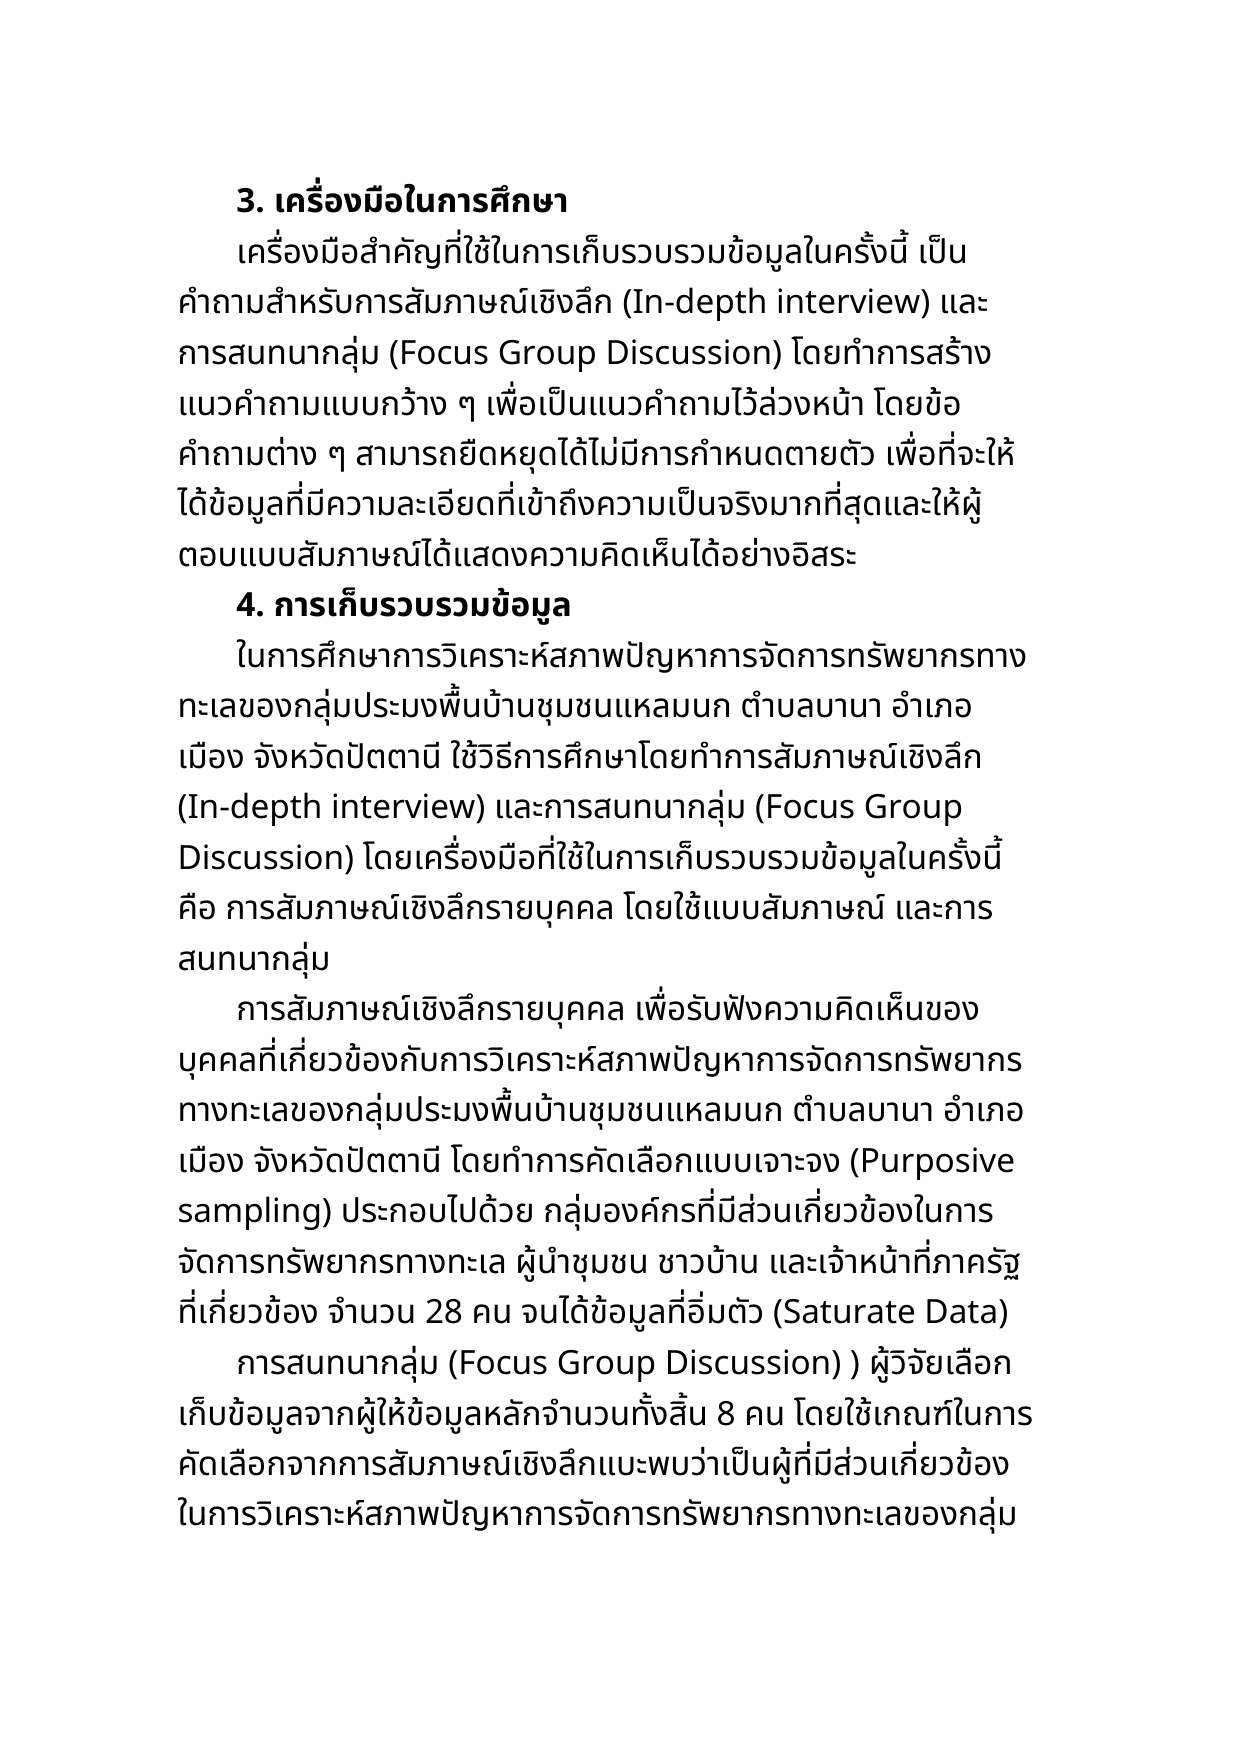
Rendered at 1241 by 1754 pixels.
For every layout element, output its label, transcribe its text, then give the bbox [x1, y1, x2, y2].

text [177, 1339, 1033, 1541]
text เครื่องมือสำคัญที่ใช้ในการเก็บรวบรวมข้อมูลในครั้งนี้ เป็นคำถามสำหรับการสัมภาษณ์เชิงลึก (In-depth interview) และการสนทนากลุ่ม (Focus Group Discussion) โดยทำการสร้างแนวคำถามแบบกว้าง ๆ เพื่อเป็นแนวคำถามไว้ล่วงหน้า โดยข้อคำถามต่าง ๆ สามารถยืดหยุดได้ไม่มีการกำหนดตายตัว เพื่อที่จะให้ได้ข้อมูลที่มีความละเอียดที่เข้าถึงความเป็นจริงมากที่สุดและให้ผู้ตอบแบบสัมภาษณ์ได้แสดงความคิดเห็นได้อย่างอิสระ [177, 228, 1033, 581]
text ในการศึกษาการวิเคราะห์สภาพปัญหาการจัดการทรัพยากรทางทะเลของกลุ่มประมงพื้นบ้านชุมชนแหลมนก ตำบลบานา อำเภอเมือง จังหวัดปัตตานี ใช้วิธีการศึกษาโดยทำการสัมภาษณ์เชิงลึก (In-depth interview) และการสนทนากลุ่ม (Focus Group Discussion) โดยเครื่องมือที่ใช้ในการเก็บรวบรวมข้อมูลในครั้งนี้ คือ การสัมภาษณ์เชิงลึกรายบุคคล โดยใช้แบบสัมภาษณ์ และการสนทนากลุ่ม [177, 632, 1033, 985]
text 4. การเก็บรวบรวมข้อมูล [177, 581, 1033, 632]
text 3. เครื่องมือในการศึกษา [177, 177, 1033, 228]
text การสัมภาษณ์เชิงลึกรายบุคคล เพื่อรับฟังความคิดเห็นของบุคคลที่เกี่ยวข้องกับการวิเคราะห์สภาพปัญหาการจัดการทรัพยากรทางทะเลของกลุ่มประมงพื้นบ้านชุมชนแหลมนก ตำบลบานา อำเภอเมือง จังหวัดปัตตานี โดยทำการคัดเลือกแบบเจาะจง (Purposive sampling) ประกอบไปด้วย กลุ่มองค์กรที่มีส่วนเกี่ยวข้องในการจัดการทรัพยากรทางทะเล ผู้นำชุมชน ชาวบ้าน และเจ้าหน้าที่ภาครัฐที่เกี่ยวข้อง จำนวน 28 คน จนได้ข้อมูลที่อิ่มตัว (Saturate Data) [177, 985, 1033, 1339]
